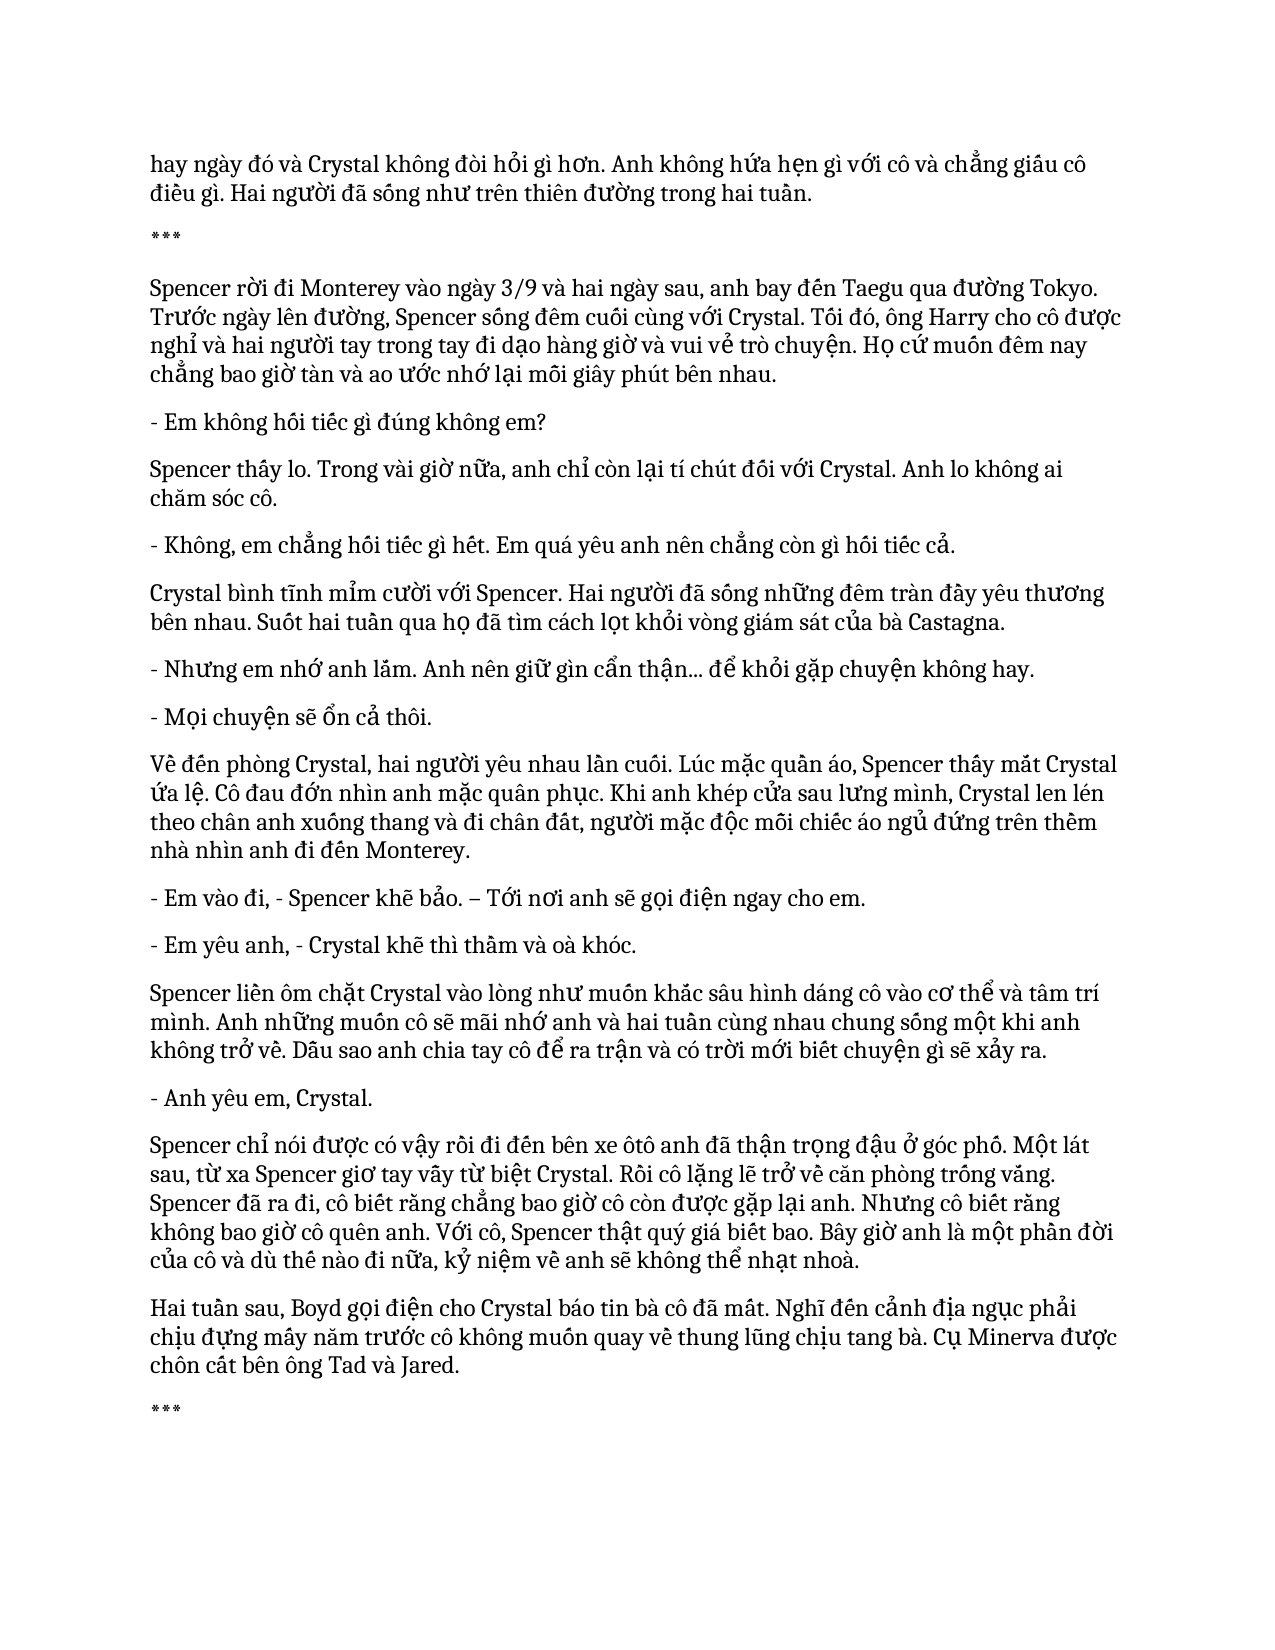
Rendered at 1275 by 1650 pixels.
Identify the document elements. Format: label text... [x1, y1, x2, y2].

text Hai tuần sau, Boyd gọi điện cho Crystal báo tin bà cô đã mất. Nghĩ đến cảnh địa ngục phải chịu đựng mấy năm trước cô không muốn quay về thung lũng chịu tang bà. Cụ Minerva được chôn cất bên ông Tad và Jared. [150, 1294, 1125, 1380]
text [150, 150, 1125, 207]
text - Không, em chẳng hối tiếc gì hết. Em quá yêu anh nên chẳng còn gì hối tiếc cả. [150, 531, 1125, 560]
text Spencer chỉ nói được có vậy rồi đi đến bên xe ôtô anh đã thận trọng đậu ở góc phố. Một lát sau, từ xa Spencer giơ tay vẫy từ biệt Crystal. Rồi cô lặng lẽ trở về căn phòng trống vắng. Spencer đã ra đi, cô biết rằng chẳng bao giờ cô còn được gặp lại anh. Nhưng cô biết rằng không bao giờ cô quên anh. Với cô, Spencer thật quý giá biết bao. Bây giờ anh là một phần đời của cô và dù thế nào đi nữa, kỷ niệm về anh sẽ không thể nhạt nhoà. [150, 1131, 1125, 1275]
text - Anh yêu em, Crystal. [150, 1084, 1125, 1112]
text - Mọi chuyện sẽ ổn cả thôi. [150, 702, 1125, 731]
text - Em vào đi, - Spencer khẽ bảo. – Tới nơi anh sẽ gọi điện ngay cho em. [150, 884, 1125, 912]
text Spencer thấy lo. Trong vài giờ nữa, anh chỉ còn lại tí chút đối với Crystal. Anh lo không ai chăm sóc cô. [150, 455, 1125, 512]
text - Em không hối tiếc gì đúng không em? [150, 407, 1125, 436]
text Về đến phòng Crystal, hai người yêu nhau lần cuối. Lúc mặc quần áo, Spencer thấy mắt Crystal ứa lệ. Cô đau đớn nhìn anh mặc quân phục. Khi anh khép cửa sau lưng mình, Crystal len lén theo chân anh xuống thang và đi chân đất, người mặc độc mỗi chiếc áo ngủ đứng trên thềm nhà nhìn anh đi đến Monterey. [150, 750, 1125, 865]
text Crystal bình tĩnh mỉm cười với Spencer. Hai người đã sống những đêm tràn đầy yêu thương bên nhau. Suốt hai tuần qua họ đã tìm cách lọt khỏi vòng giám sát của bà Castagna. [150, 579, 1125, 636]
text - Nhưng em nhớ anh lắm. Anh nên giữ gìn cẩn thận... để khỏi gặp chuyện không hay. [150, 655, 1125, 684]
text *** [150, 226, 1125, 255]
text Spencer liền ôm chặt Crystal vào lòng như muốn khắc sâu hình dáng cô vào cơ thể và tâm trí mình. Anh những muốn cô sẽ mãi nhớ anh và hai tuần cùng nhau chung sống một khi anh không trở về. Dẫu sao anh chia tay cô để ra trận và có trời mới biết chuyện gì sẽ xảy ra. [150, 979, 1125, 1065]
text Spencer rời đi Monterey vào ngày 3/9 và hai ngày sau, anh bay đến Taegu qua đường Tokyo. Trước ngày lên đường, Spencer sống đêm cuối cùng với Crystal. Tối đó, ông Harry cho cô được nghỉ và hai người tay trong tay đi dạo hàng giờ và vui vẻ trò chuyện. Họ cứ muốn đêm nay chẳng bao giờ tàn và ao ước nhớ lại mỗi giây phút bên nhau. [150, 274, 1125, 389]
text *** [150, 1399, 1125, 1427]
text - Em yêu anh, - Crystal khẽ thì thầm và oà khóc. [150, 931, 1125, 960]
